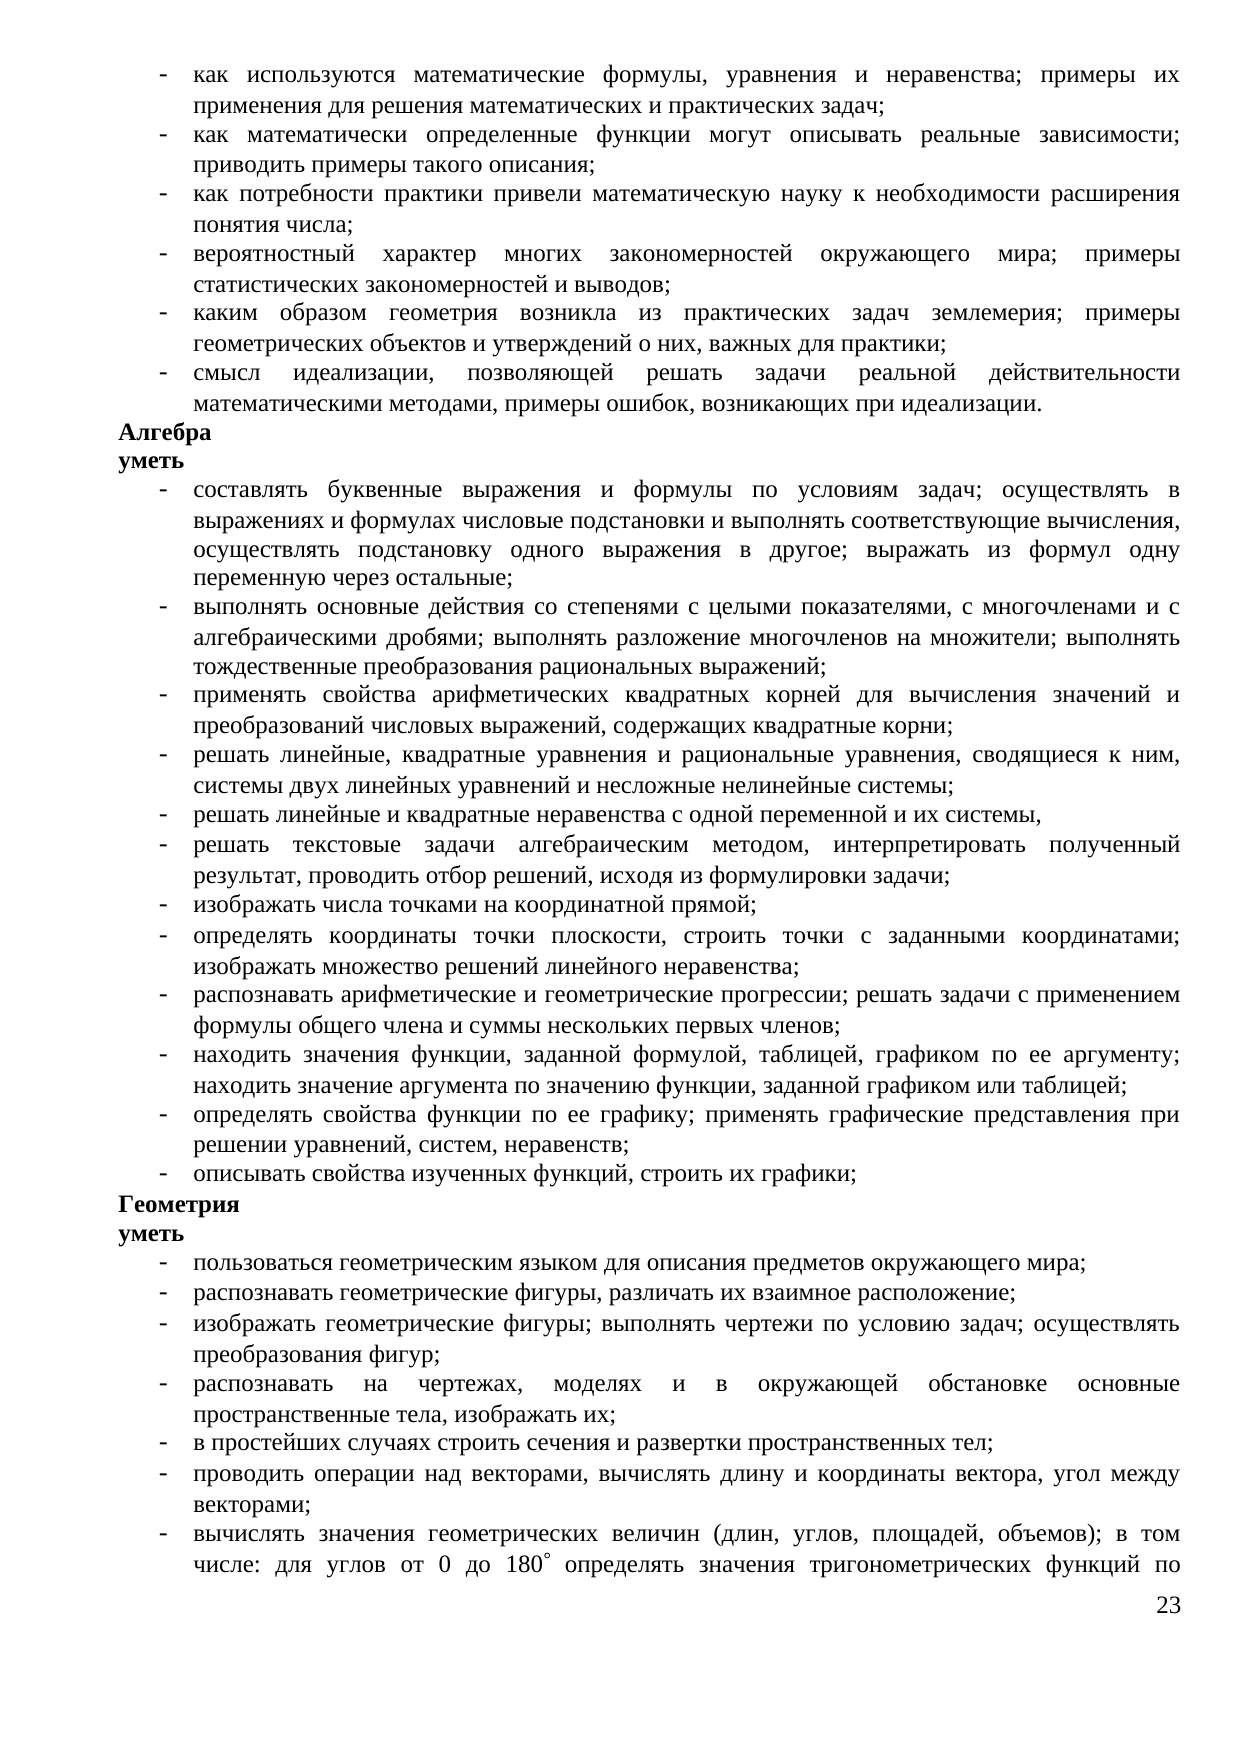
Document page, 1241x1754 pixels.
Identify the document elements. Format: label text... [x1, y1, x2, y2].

list решать линейные и квадратные неравенства с одной переменной и их системы, [156, 799, 1181, 829]
list описывать свойства изученных функций, строить их графики; [156, 1158, 1181, 1189]
text уметь [118, 1218, 1181, 1247]
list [156, 1518, 1181, 1577]
list решать линейные, квадратные уравнения и рациональные уравнения, сводящиеся к ним, системы двух линейных уравнений и несложные нелинейные системы; [156, 739, 1181, 799]
list в простейших случаях строить сечения и развертки пространственных тел; [156, 1427, 1181, 1458]
list распознавать на чертежах, моделях и в окружающей обстановке основные пространственные тела, изображать их; [156, 1368, 1181, 1427]
list как математически определенные функции могут описывать реальные зависимости; приводить примеры такого описания; [156, 119, 1181, 178]
list составлять буквенные выражения и формулы по условиям задач; осуществлять в выражениях и формулах числовые подстановки и выполнять соответствующие вычисления, осуществлять подстановку одного выражения в другое; выражать из формул одну переменную через остальные; [156, 474, 1181, 591]
list смысл идеализации, позволяющей решать задачи реальной действительности математическими методами, примеры ошибок, возникающих при идеализации. [156, 357, 1181, 417]
text Алгебра [118, 417, 1181, 445]
list выполнять основные действия со степенями с целыми показателями, с многочленами и с алгебраическими дробями; выполнять разложение многочленов на множители; выполнять тождественные преобразования рациональных выражений; [156, 591, 1181, 679]
text уметь [118, 445, 1181, 474]
list решать текстовые задачи алгебраическим методом, интерпретировать полученный результат, проводить отбор решений, исходя из формулировки задачи; [156, 829, 1181, 889]
list как используются математические формулы, уравнения и неравенства; примеры их применения для решения математических и практических задач; [156, 59, 1181, 119]
list находить значения функции, заданной формулой, таблицей, графиком по ее аргументу; находить значение аргумента по значению функции, заданной графиком или таблицей; [156, 1039, 1181, 1099]
list применять свойства арифметических квадратных корней для вычисления значений и преобразований числовых выражений, содержащих квадратные корни; [156, 679, 1181, 739]
list вероятностный характер многих закономерностей окружающего мира; примеры статистических закономерностей и выводов; [156, 238, 1181, 297]
list изображать числа точками на координатной прямой; [156, 889, 1181, 920]
text Геометрия [118, 1189, 1181, 1218]
list распознавать геометрические фигуры, различать их взаимное расположение; [156, 1277, 1181, 1308]
list распознавать арифметические и геометрические прогрессии; решать задачи с применением формулы общего члена и суммы нескольких первых членов; [156, 979, 1181, 1039]
list как потребности практики привели математическую науку к необходимости расширения понятия числа; [156, 178, 1181, 238]
list пользоваться геометрическим языком для описания предметов окружающего мира; [156, 1247, 1181, 1277]
list определять свойства функции по ее графику; применять графические представления при решении уравнений, систем, неравенств; [156, 1099, 1181, 1158]
list каким образом геометрия возникла из практических задач землемерия; примеры геометрических объектов и утверждений о них, важных для практики; [156, 297, 1181, 357]
list проводить операции над векторами, вычислять длину и координаты вектора, угол между векторами; [156, 1458, 1181, 1518]
list изображать геометрические фигуры; выполнять чертежи по условию задач; осуществлять преобразования фигур; [156, 1308, 1181, 1368]
list определять координаты точки плоскости, строить точки с заданными координатами; изображать множество решений линейного неравенства; [156, 920, 1181, 979]
